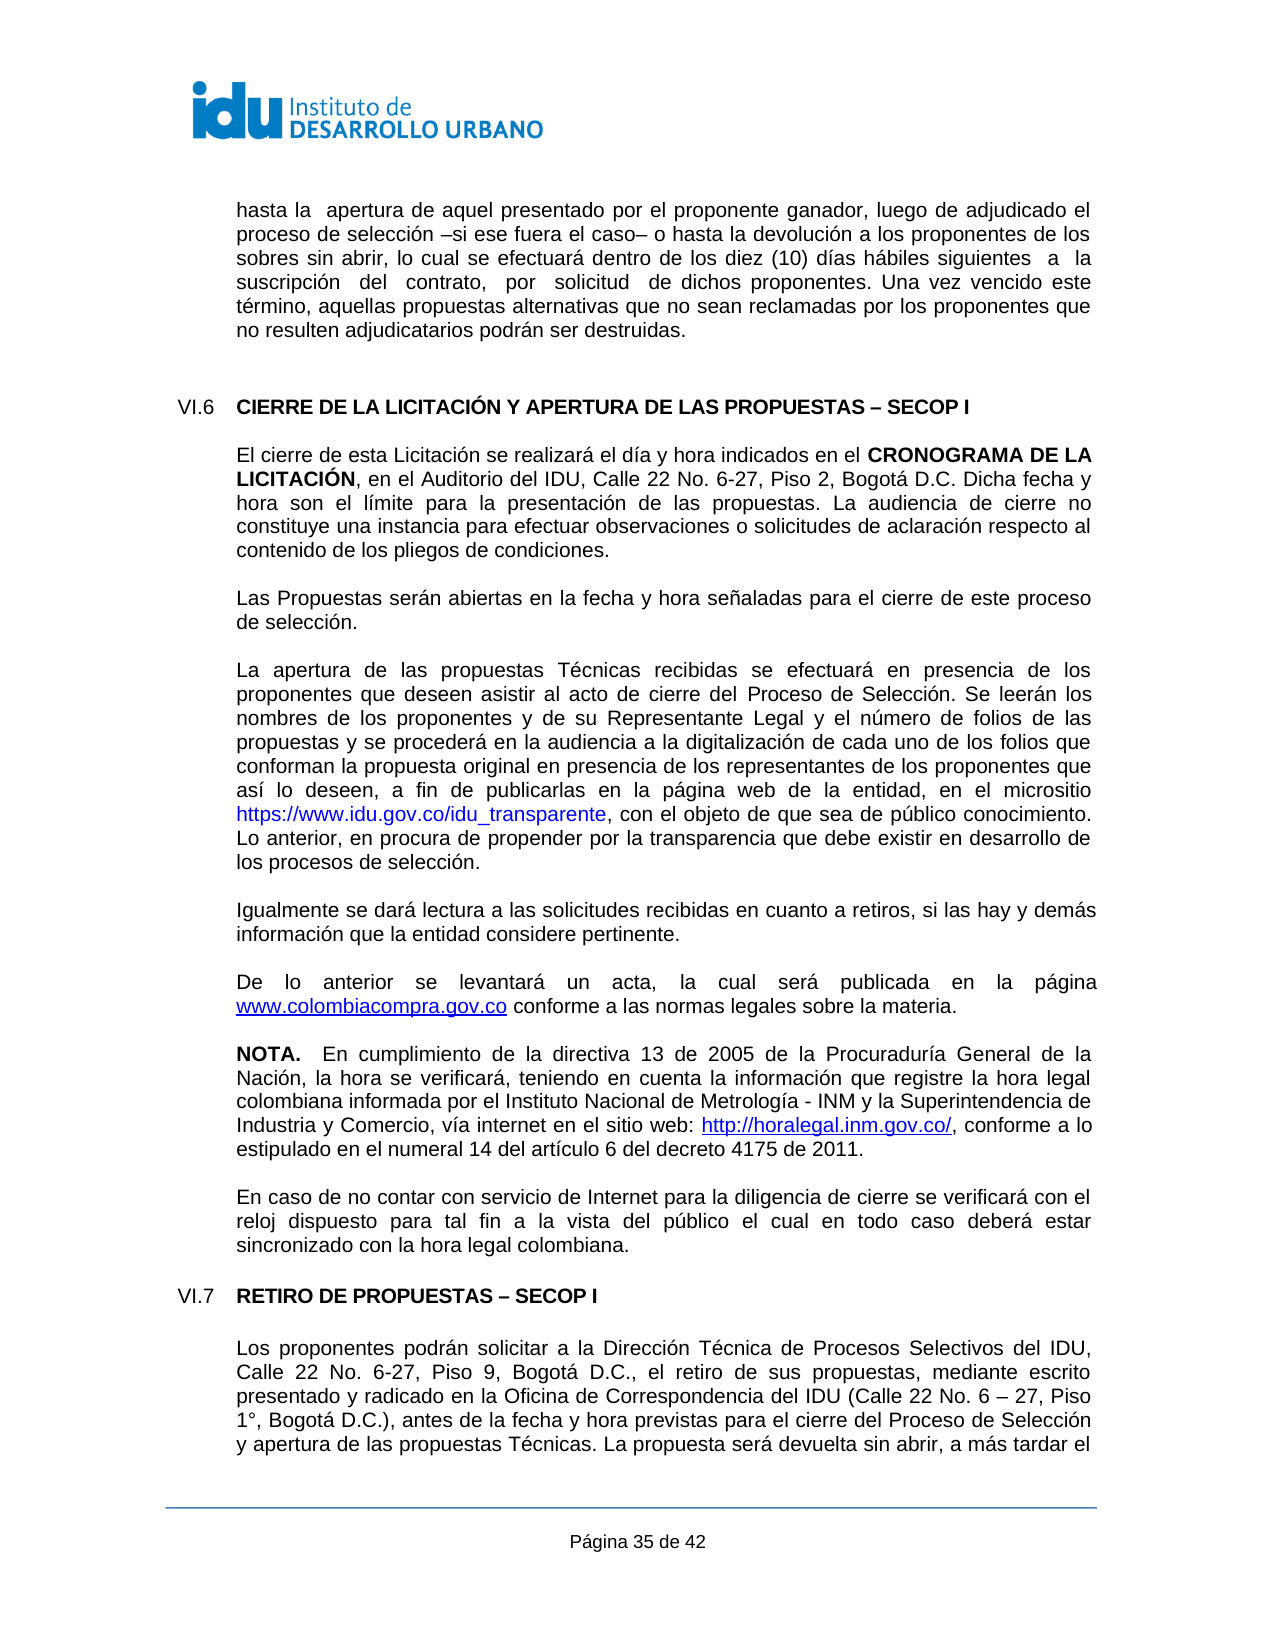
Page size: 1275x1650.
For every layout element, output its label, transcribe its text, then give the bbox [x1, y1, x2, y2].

text La apertura de las propuestas Técnicas recibidas se efectuará en presencia de los proponentes que deseen asistir al acto de cierre del Proceso de Selección. Se leerán los nombres de los proponentes y de su Representante Legal y el número de folios de las propuestas y se procederá en la audiencia a la digitalización de cada uno de los folios que conforman la propuesta original en presencia de los representantes de los proponentes que así lo deseen, a fin de publicarlas en la página web de la entidad, en el micrositio https://www.idu.gov.co/idu_transparente, con el objeto de que sea de público conocimiento. Lo anterior, en procura de propender por la transparencia que debe existir en desarrollo de los procesos de selección. [236, 658, 1092, 874]
text Igualmente se dará lectura a las solicitudes recibidas en cuanto a retiros, si las hay y demás información que la entidad considere pertinente. [236, 898, 1098, 946]
text De lo anterior se levantará un acta, la cual será publicada en la página www.colombiacompra.gov.co conforme a las normas legales sobre la materia. [236, 969, 1098, 1017]
picture [177, 73, 557, 151]
text RETIRO DE PROPUESTAS – SECOP I [177, 1283, 1093, 1307]
text Las Propuestas serán abiertas en la fecha y hora señaladas para el cierre de este proceso de selección. [236, 586, 1092, 634]
text En caso de no contar con servicio de Internet para la diligencia de cierre se verificará con el reloj dispuesto para tal fin a la vista del público el cual en todo caso deberá estar sincronizado con la hora legal colombiana. [236, 1185, 1092, 1257]
text El cierre de esta Licitación se realizará el día y hora indicados en el CRONOGRAMA DE LA LICITACIÓN, en el Auditorio del IDU, Calle 22 No. 6-27, Piso 2, Bogotá D.C. Dicha fecha y hora son el límite para la presentación de las propuestas. La audiencia de cierre no constituye una instancia para efectuar observaciones o solicitudes de aclaración respecto al contenido de los pliegos de condiciones. [236, 442, 1092, 562]
text NOTA. En cumplimiento de la directiva 13 de 2005 de la Procuraduría General de la Nación, la hora se verificará, teniendo en cuenta la información que registre la hora legal colombiana informada por el Instituto Nacional de Metrología - INM y la Superintendencia de Industria y Comercio, vía internet en el sitio web: http://horalegal.inm.gov.co/, conforme a lo estipulado en el numeral 14 del artículo 6 del decreto 4175 de 2011. [236, 1041, 1092, 1161]
text CIERRE DE LA LICITACIÓN Y APERTURA DE LAS PROPUESTAS – SECOP I [177, 394, 1093, 418]
